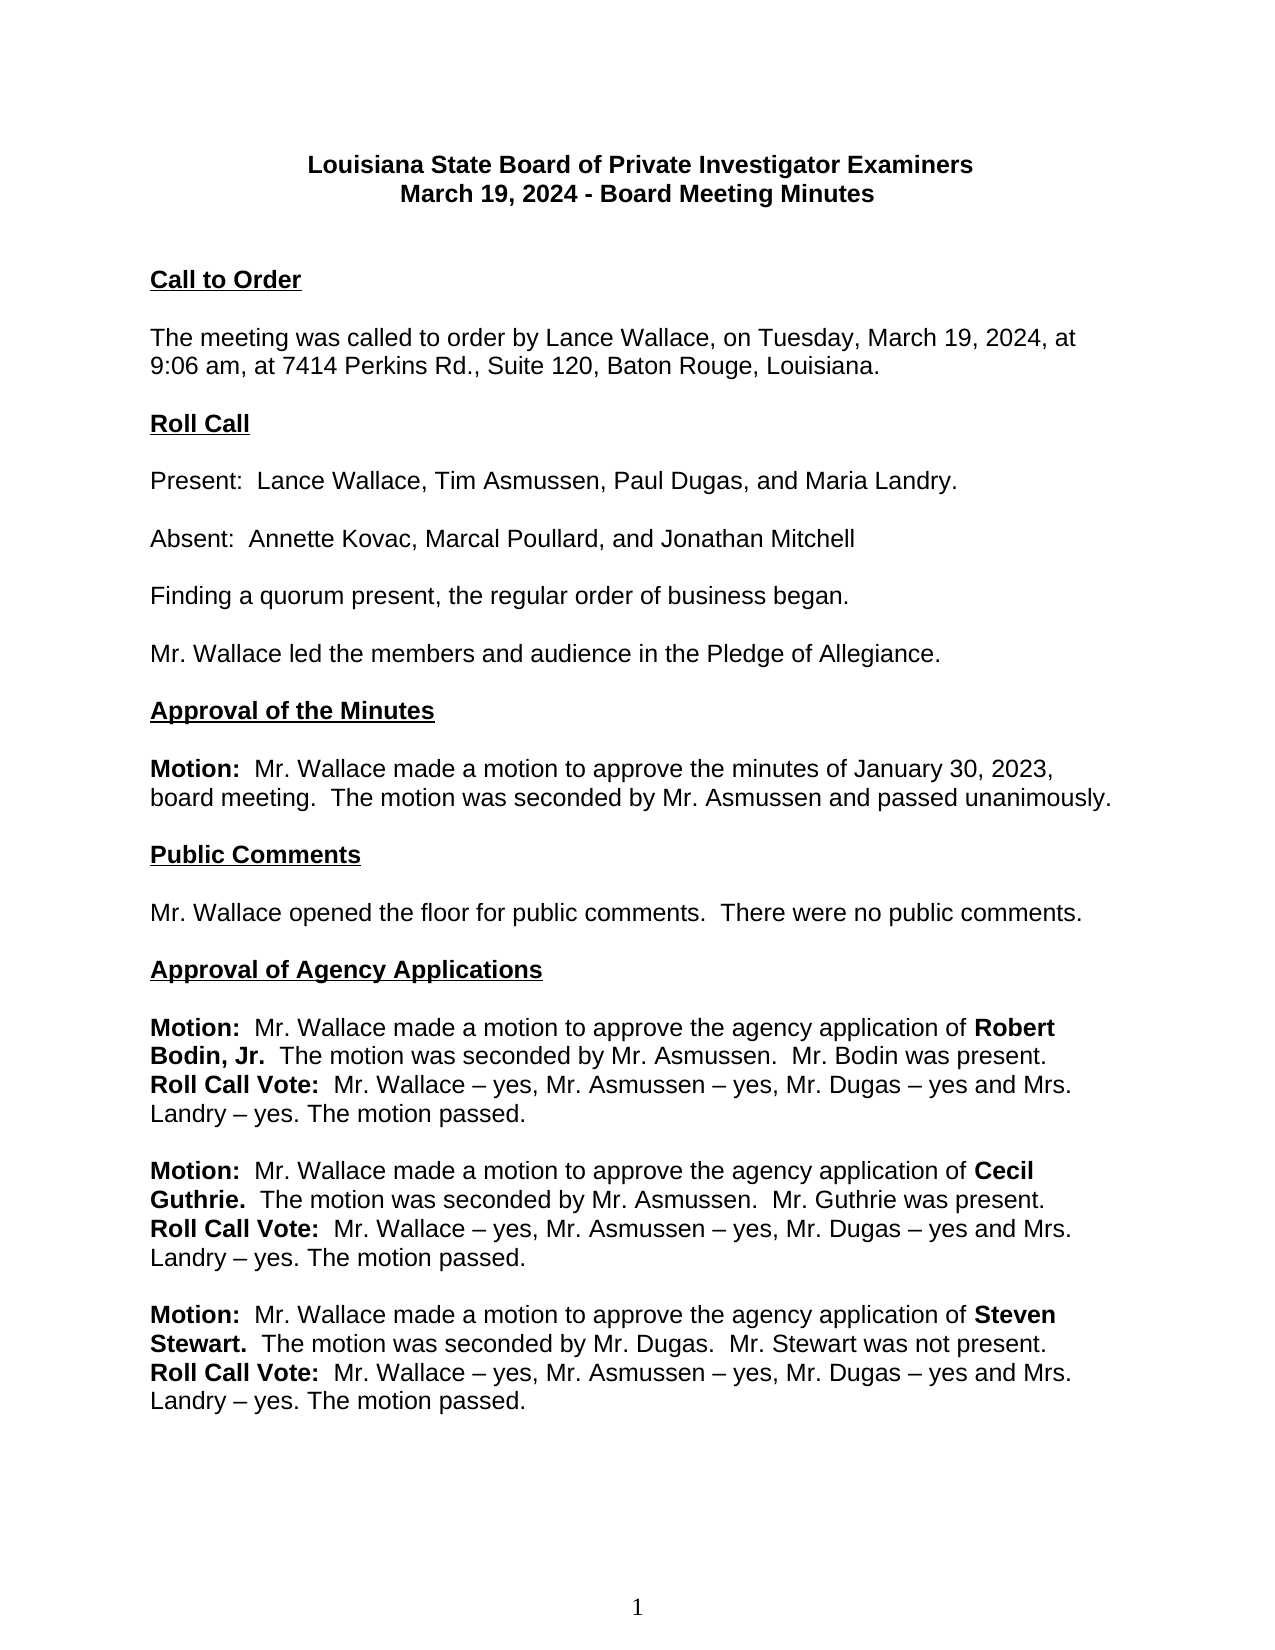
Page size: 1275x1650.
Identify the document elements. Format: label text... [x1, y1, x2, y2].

text Mr. Wallace led the members and audience in the Pledge of Allegiance. [150, 639, 1125, 667]
text Roll Call [150, 409, 1125, 437]
text Motion: Mr. Wallace made a motion to approve the agency application of Robert Bodin, Jr. The motion was seconded by Mr. Asmussen. Mr. Bodin was present. [150, 1012, 1125, 1070]
text Roll Call Vote: Mr. Wallace – yes, Mr. Asmussen – yes, Mr. Dugas – yes and Mrs. Landry – yes. The motion passed. [150, 1070, 1125, 1127]
text Present: Lance Wallace, Tim Asmussen, Paul Dugas, and Maria Landry. [150, 466, 1125, 495]
text Call to Order [150, 265, 1125, 294]
text Finding a quorum present, the regular order of business began. [150, 581, 1125, 610]
text Approval of the Minutes [150, 696, 1125, 725]
text March 19, 2024 - Board Meeting Minutes [150, 179, 1125, 207]
text Absent: Annette Kovac, Marcal Poullard, and Jonathan Mitchell [150, 524, 1125, 552]
text Motion: Mr. Wallace made a motion to approve the minutes of January 30, 2023, board meeting. The motion was seconded by Mr. Asmussen and passed unanimously. [150, 754, 1125, 811]
text The meeting was called to order by Lance Wallace, on Tuesday, March 19, 2024, at 9:06 am, at 7414 Perkins Rd., Suite 120, Baton Rouge, Louisiana. [150, 322, 1125, 380]
text Public Comments [150, 840, 1125, 869]
text Mr. Wallace opened the floor for public comments. There were no public comments. [150, 897, 1125, 926]
text Motion: Mr. Wallace made a motion to approve the agency application of Cecil Guthrie. The motion was seconded by Mr. Asmussen. Mr. Guthrie was present. Roll Call Vote: Mr. Wallace – yes, Mr. Asmussen – yes, Mr. Dugas – yes and Mrs. Landry – yes. The motion passed. [150, 1156, 1125, 1271]
text Motion: Mr. Wallace made a motion to approve the agency application of Steven Stewart. The motion was seconded by Mr. Dugas. Mr. Stewart was not present. Roll Call Vote: Mr. Wallace – yes, Mr. Asmussen – yes, Mr. Dugas – yes and Mrs. Landry – yes. The motion passed. [150, 1300, 1125, 1415]
text Louisiana State Board of Private Investigator Examiners [150, 150, 1125, 179]
text Approval of Agency Applications [150, 955, 1125, 984]
